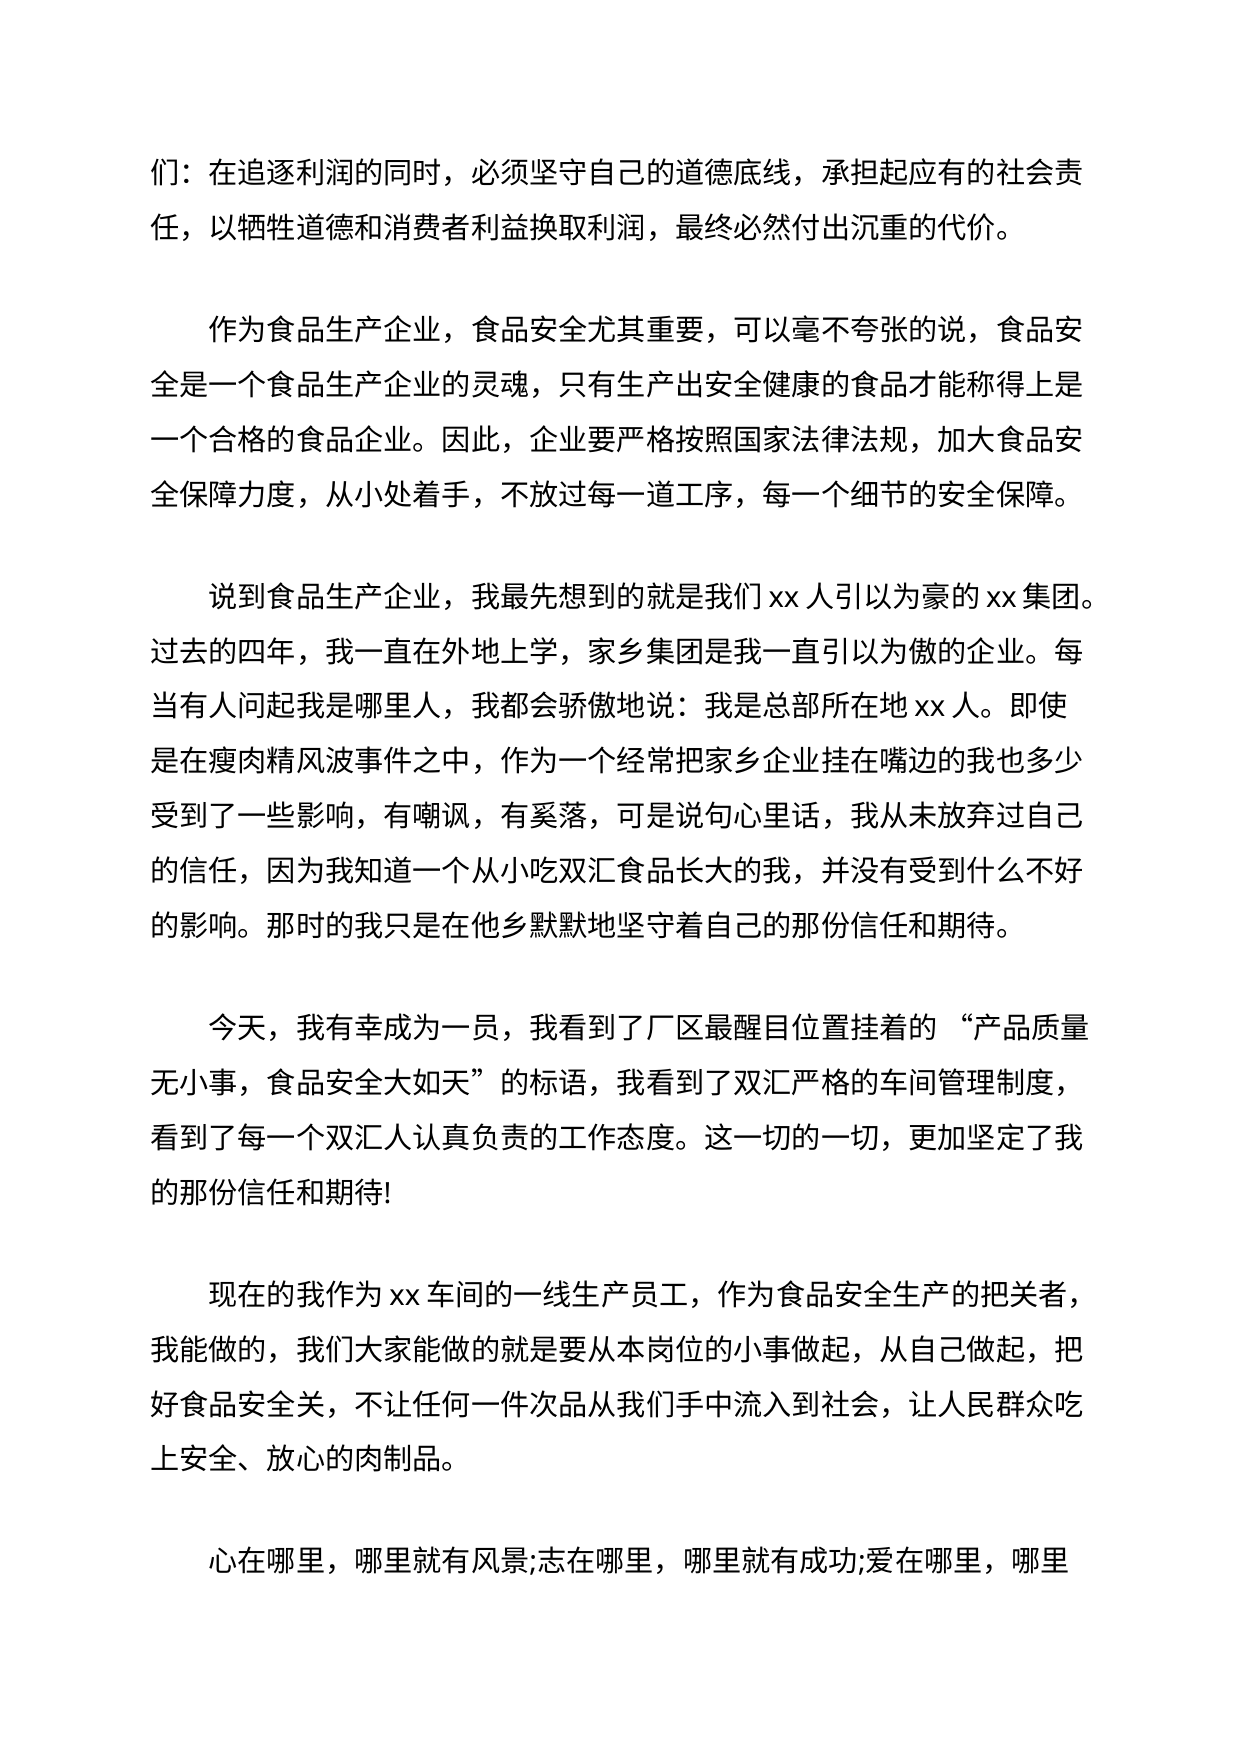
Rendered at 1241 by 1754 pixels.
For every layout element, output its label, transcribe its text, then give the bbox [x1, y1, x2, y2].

text 作为食品生产企业，食品安全尤其重要，可以毫不夸张的说，食品安全是一个食品生产企业的灵魂，只有生产出安全健康的食品才能称得上是一个合格的食品企业。因此，企业要严格按照国家法律法规，加大食品安全保障力度，从小处着手，不放过每一道工序，每一个细节的安全保障。 [150, 307, 1090, 514]
text 今天，我有幸成为一员，我看到了厂区最醒目位置挂着的 “产品质量无小事，食品安全大如天”的标语，我看到了双汇严格的车间管理制度，看到了每一个双汇人认真负责的工作态度。这一切的一切，更加坚定了我的那份信任和期待! [150, 1004, 1090, 1212]
text 说到食品生产企业，我最先想到的就是我们xx人引以为豪的xx集团。过去的四年，我一直在外地上学，家乡集团是我一直引以为傲的企业。每当有人问起我是哪里人，我都会骄傲地说：我是总部所在地xx人。即使是在瘦肉精风波事件之中，作为一个经常把家乡企业挂在嘴边的我也多少受到了一些影响，有嘲讽，有奚落，可是说句心里话，我从未放弃过自己的信任，因为我知道一个从小吃双汇食品长大的我，并没有受到什么不好的影响。那时的我只是在他乡默默地坚守着自己的那份信任和期待。 [150, 573, 1090, 945]
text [150, 1538, 1090, 1580]
text 现在的我作为xx车间的一线生产员工，作为食品安全生产的把关者，我能做的，我们大家能做的就是要从本岗位的小事做起，从自己做起，把好食品安全关，不让任何一件次品从我们手中流入到社会，让人民群众吃上安全、放心的肉制品。 [150, 1271, 1090, 1478]
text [150, 150, 1090, 247]
